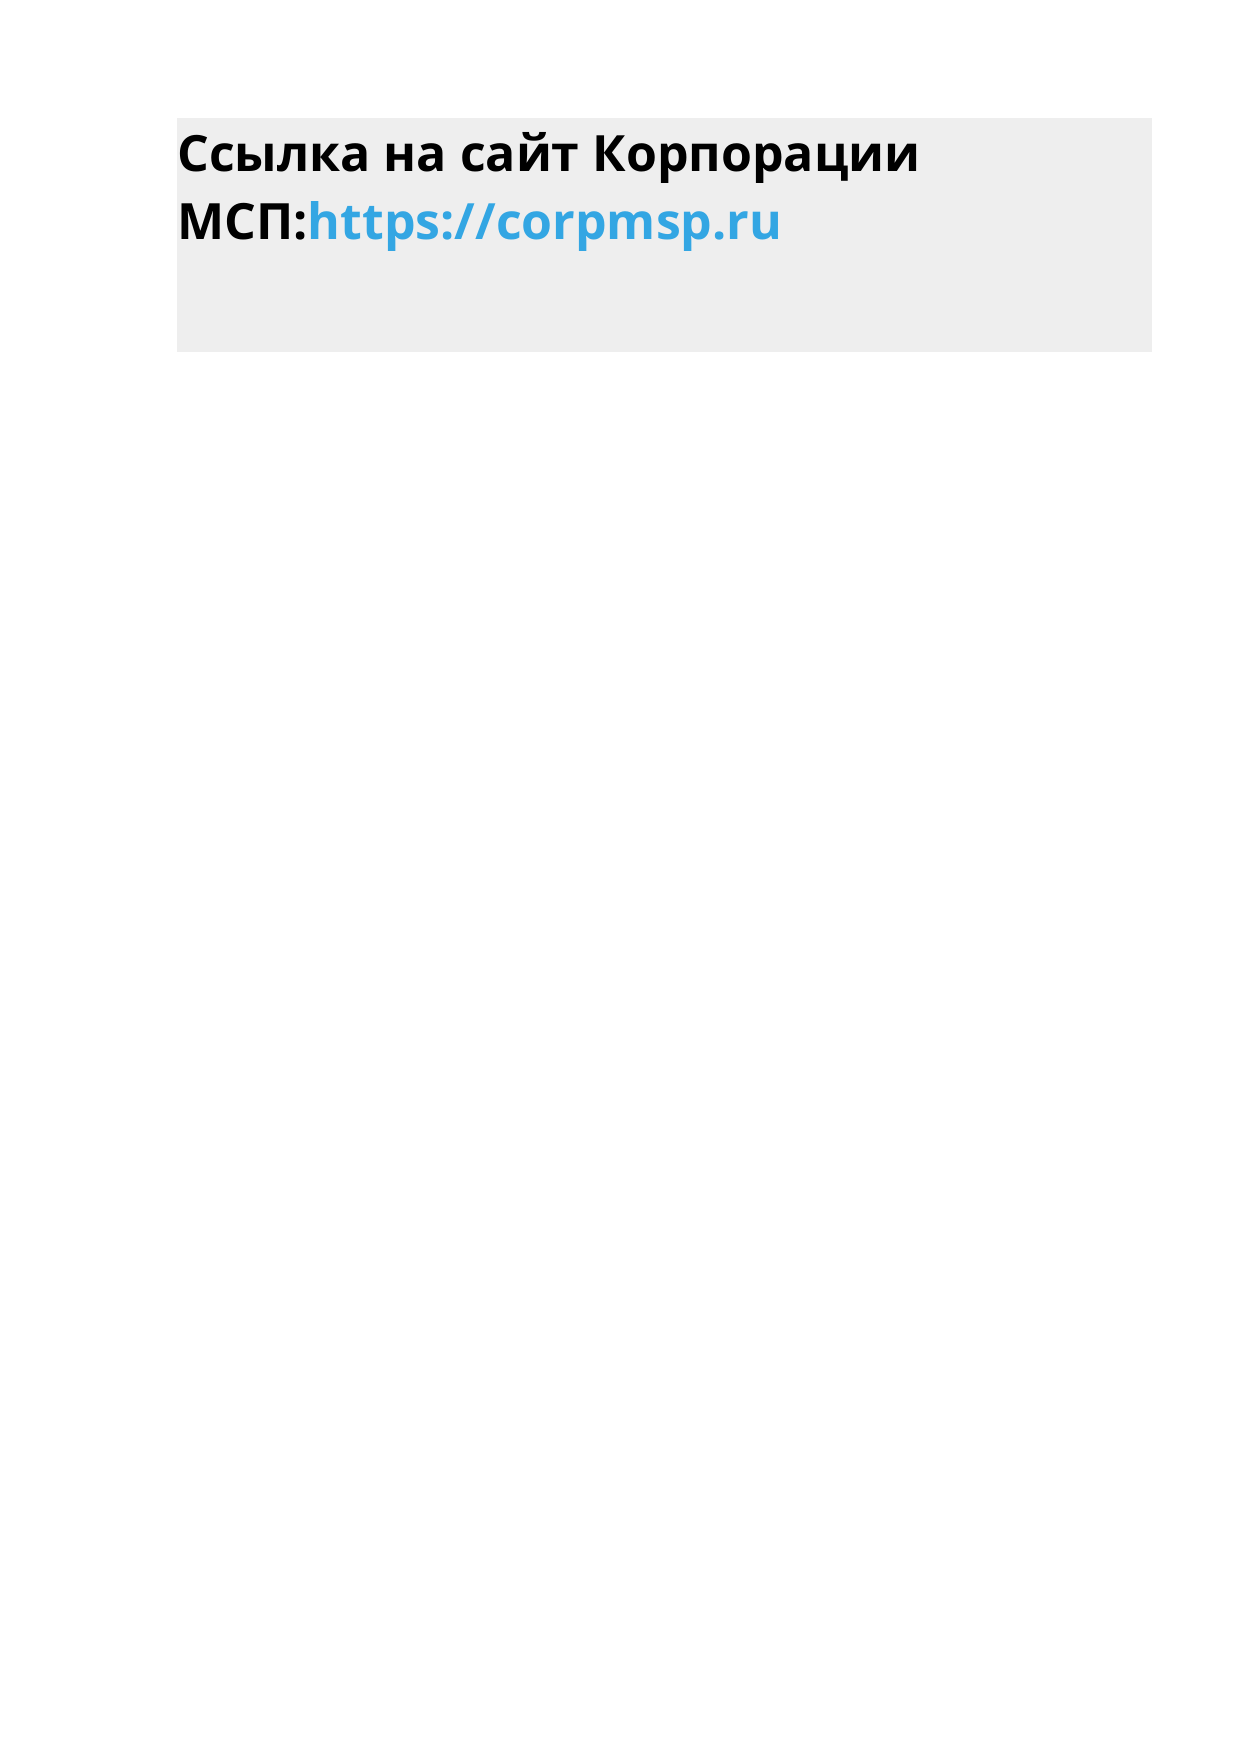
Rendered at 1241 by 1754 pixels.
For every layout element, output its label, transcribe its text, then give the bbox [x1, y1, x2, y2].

text Ссылка на сайт Корпорации МСП:https://corpmsp.ru [177, 118, 1152, 254]
